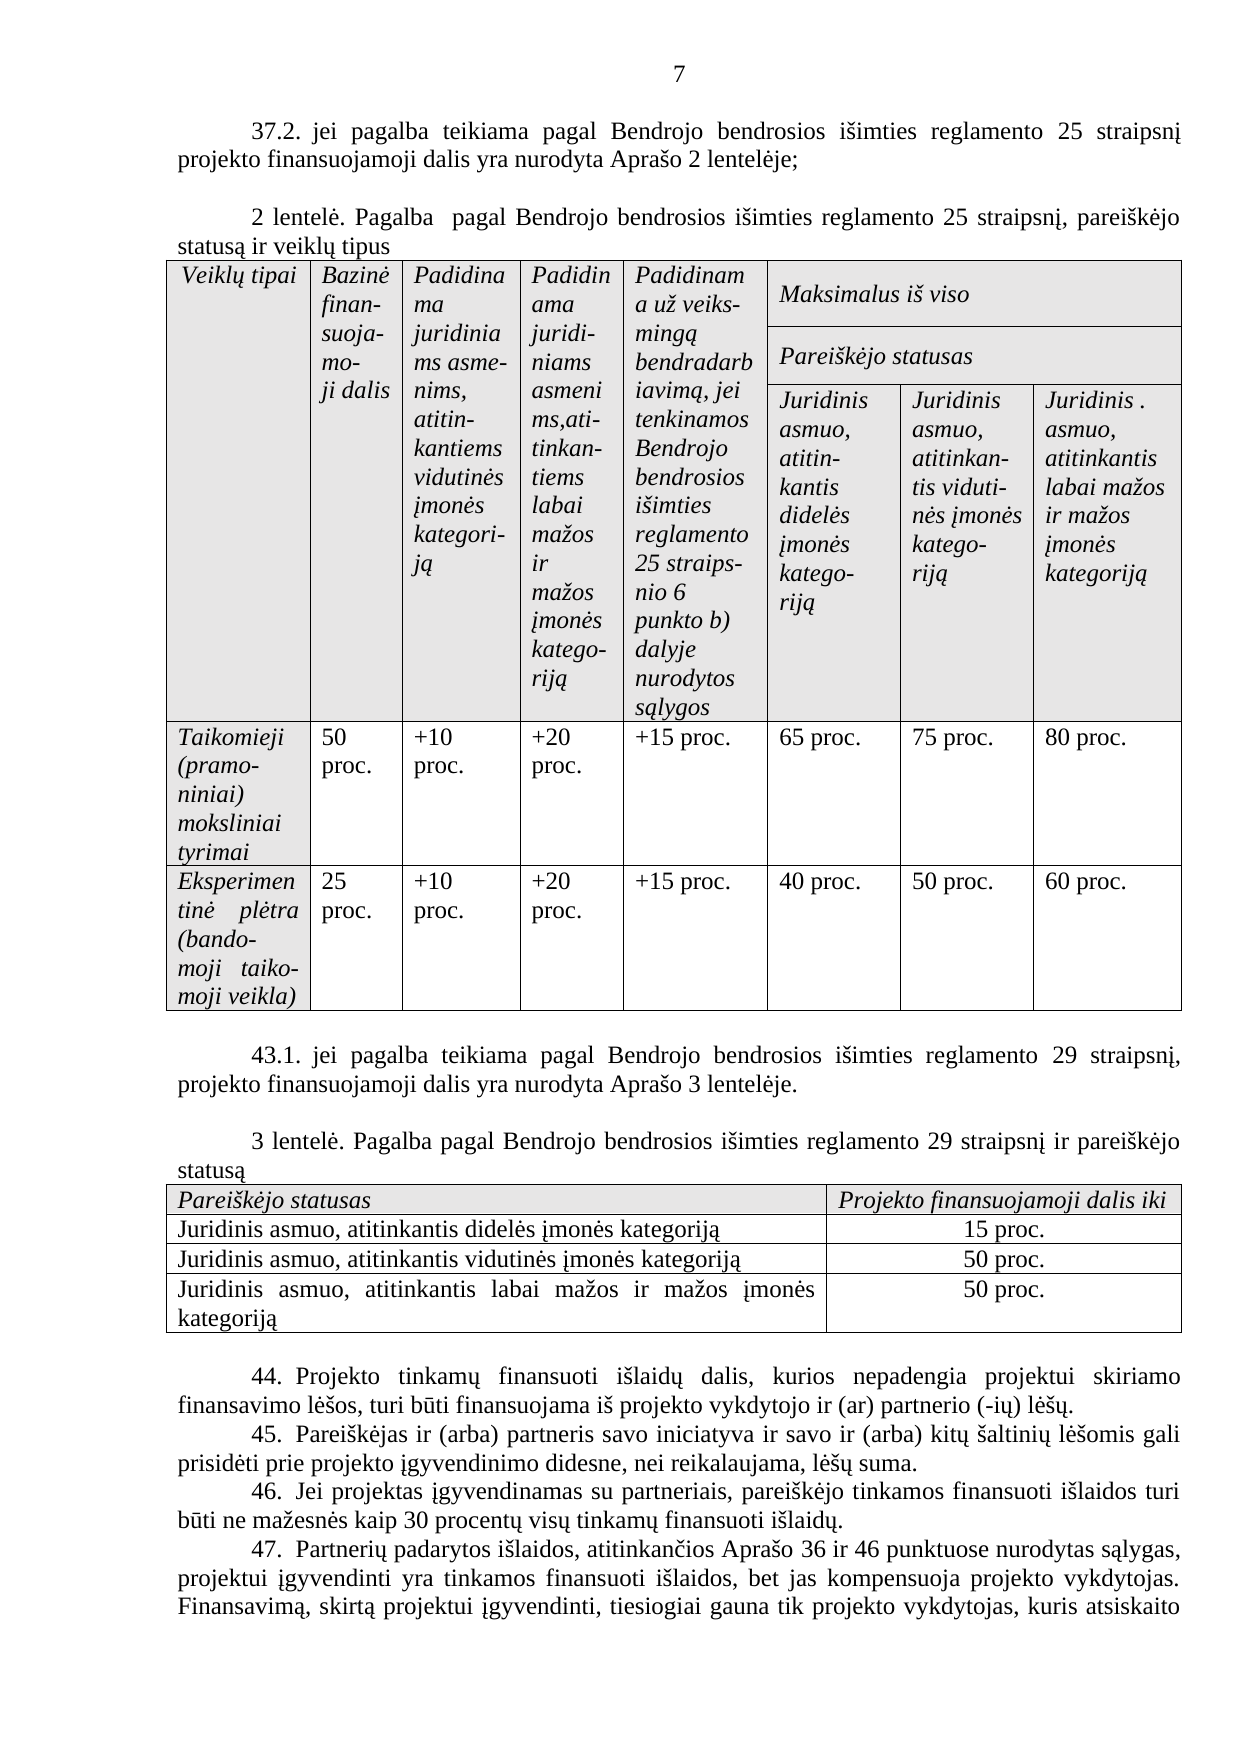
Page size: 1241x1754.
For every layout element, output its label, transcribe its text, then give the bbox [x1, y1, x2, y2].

list jei pagalba teikiama pagal Bendrojo bendrosios išimties reglamento 25 straipsnį projekto finansuojamoji dalis yra nurodyta Aprašo 2 lentelėje; [177, 116, 1181, 173]
table_header Veiklų tipai [167, 261, 310, 721]
table_cell 75 proc. [901, 722, 1033, 865]
table_cell Juridinis asmuo, atitinkantis labai mažos ir mažos įmonės kategoriją [167, 1274, 826, 1332]
table_header Maksimalus iš viso [768, 261, 1181, 326]
table_cell +20 proc. [521, 722, 623, 865]
table_cell 40 proc. [768, 866, 900, 1010]
table_header Bazinė finan-suoja-mo- ji dalis [311, 261, 402, 721]
table_cell Juridinis asmuo, atitin-kantis didelės įmonės katego- riją [768, 385, 900, 721]
table_cell Juridinis asmuo, atitinkantis vidutinės įmonės kategoriją [167, 1244, 826, 1273]
table_cell 60 proc. [1034, 866, 1181, 1010]
table_cell Taikomieji (pramo-niniai) moksliniai tyrimai [167, 722, 310, 865]
text 2 lentelė. Pagalba pagal Bendrojo bendrosios išimties reglamento 25 straipsnį, pareiškėjo statusą ir veiklų tipus [177, 202, 1181, 259]
table_cell 15 proc. [827, 1215, 1181, 1243]
table_cell +10 proc. [403, 722, 520, 865]
table_cell 50 proc. [901, 866, 1033, 1010]
table_cell 65 proc. [768, 722, 900, 865]
table_cell 50 proc. [827, 1274, 1181, 1332]
list jei pagalba teikiama pagal Bendrojo bendrosios išimties reglamento 29 straipsnį, projekto finansuojamoji dalis yra nurodyta Aprašo 3 lentelėje. [177, 1040, 1181, 1097]
table_header Padidinama už veiks-mingą bendradarbiavimą, jei tenkinamos Bendrojo bendrosios išimties reglamento 25 straips-nio 6 punkto b) dalyje nurodytos sąlygos [624, 261, 767, 721]
table_cell Pareiškėjo statusas [768, 327, 1181, 384]
table_cell 50 proc. [311, 722, 402, 865]
table_header Pareiškėjo statusas [167, 1185, 826, 1213]
table_cell +15 proc. [624, 866, 767, 1010]
table_cell 50 proc. [827, 1244, 1181, 1273]
table_header Padidinama juridi-niams asmenims,ati-tinkan-tiems labai mažos ir mažos įmonės katego-riją [521, 261, 623, 721]
table_cell Juridinis . asmuo, atitinkantis labai mažos ir mažos įmonės kategoriją [1034, 385, 1181, 721]
table_cell 25 proc. [311, 866, 402, 1010]
table_header Padidinama juridiniams asme- nims, atitin-kantiems vidutinės įmonės kategori-ją [403, 261, 520, 721]
table_cell Juridinis asmuo, atitinkantis didelės įmonės kategoriją [167, 1215, 826, 1243]
table_cell +20 proc. [521, 866, 623, 1010]
table_cell Eksperimentinė plėtra (bando-moji taiko-moji veikla) [167, 866, 310, 1010]
table_cell 80 proc. [1034, 722, 1181, 865]
list Jei projektas įgyvendinamas su partneriais, pareiškėjo tinkamos finansuoti išlaidos turi būti ne mažesnės kaip 30 procentų visų tinkamų finansuoti išlaidų. [177, 1476, 1181, 1534]
list 3 lentelė. Pagalba pagal Bendrojo bendrosios išimties reglamento 29 straipsnį ir pareiškėjo statusą [177, 1126, 1181, 1184]
table_cell +15 proc. [624, 722, 767, 865]
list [177, 1534, 1181, 1620]
table_cell Juridinis asmuo, atitinkan-tis viduti-nės įmonės katego-riją [901, 385, 1033, 721]
list Projekto tinkamų finansuoti išlaidų dalis, kurios nepadengia projektui skiriamo finansavimo lėšos, turi būti finansuojama iš projekto vykdytojo ir (ar) partnerio (-ių) lėšų. [177, 1361, 1181, 1419]
table_cell +10 proc. [403, 866, 520, 1010]
list Pareiškėjas ir (arba) partneris savo iniciatyva ir savo ir (arba) kitų šaltinių lėšomis gali prisidėti prie projekto įgyvendinimo didesne, nei reikalaujama, lėšų suma. [177, 1419, 1181, 1476]
table_header Projekto finansuojamoji dalis iki [827, 1185, 1181, 1213]
